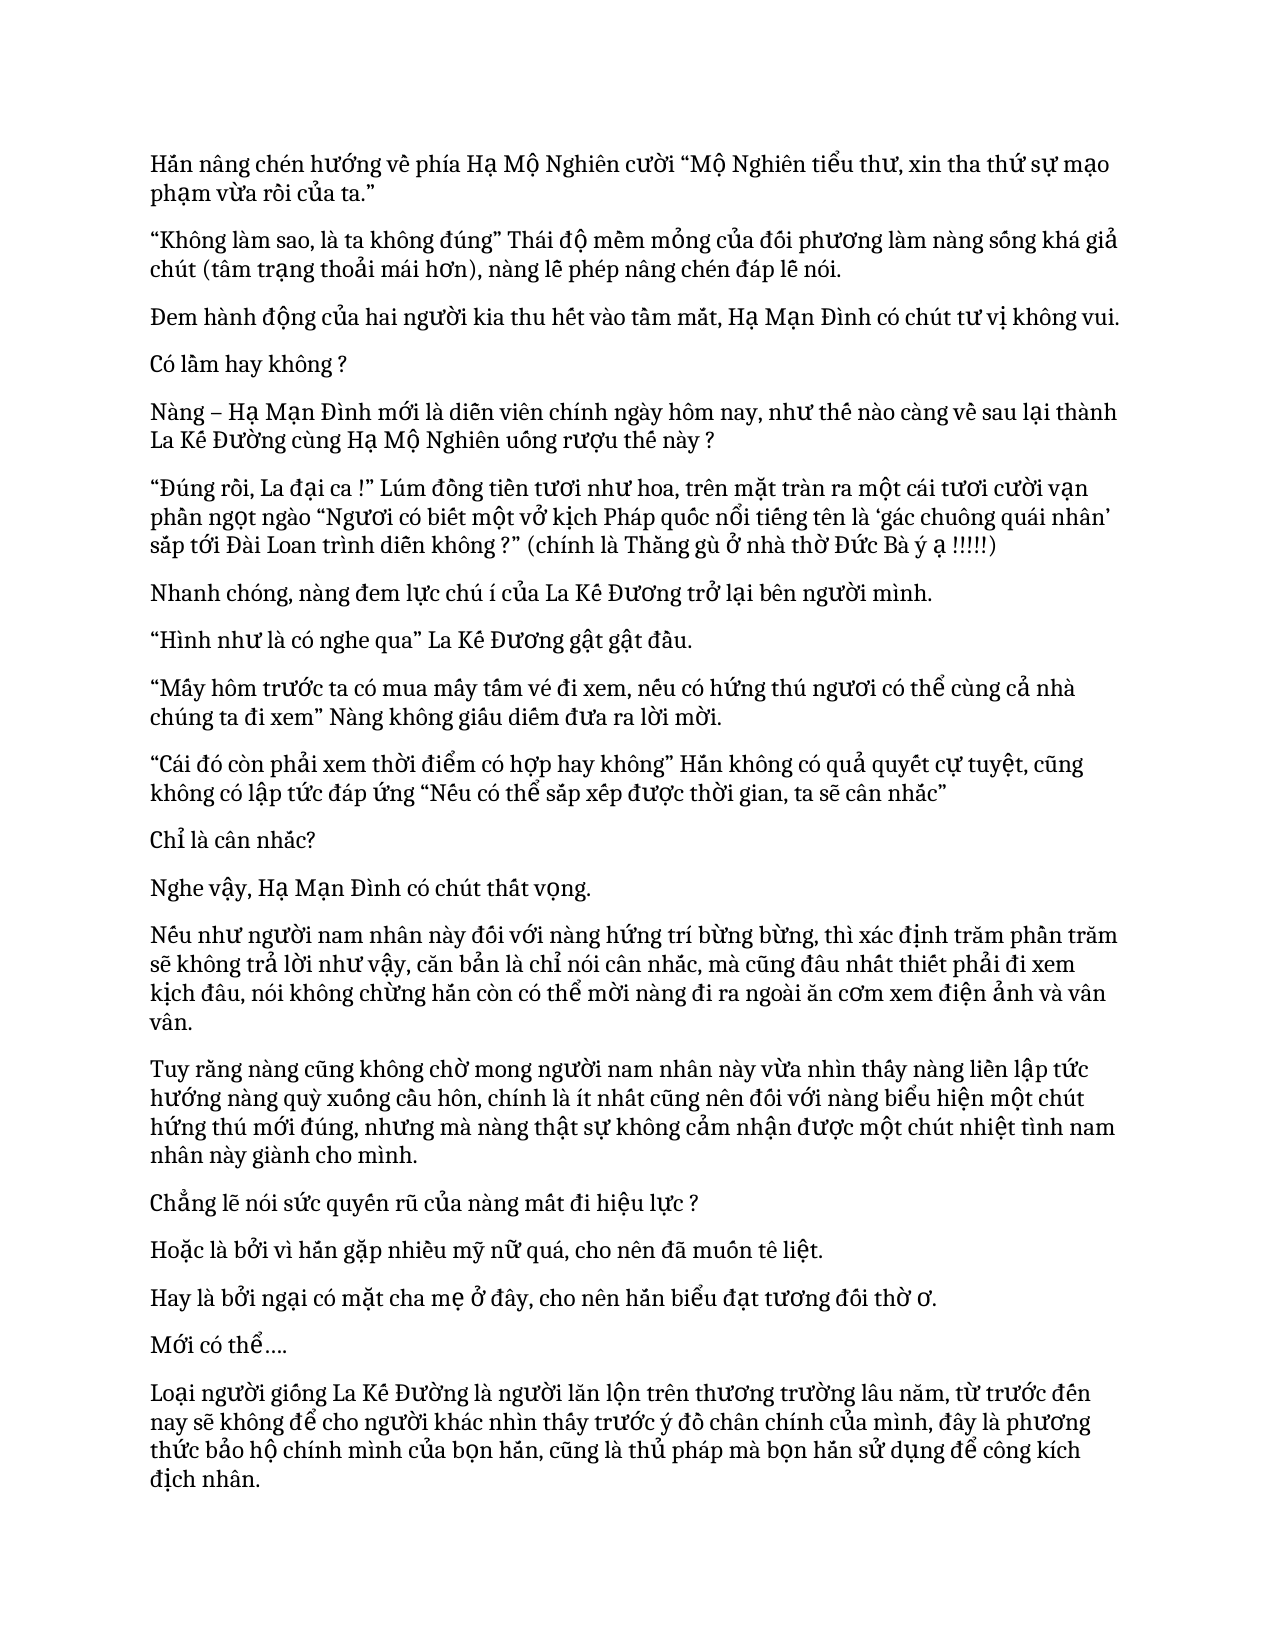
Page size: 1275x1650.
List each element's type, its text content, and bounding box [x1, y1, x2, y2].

text Chỉ là cân nhắc? [150, 826, 1125, 855]
text Có lầm hay không ? [150, 350, 1125, 379]
text Tuy rằng nàng cũng không chờ mong người nam nhân này vừa nhìn thấy nàng liền lập tức hướng nàng quỳ xuống cầu hôn, chính là ít nhất cũng nên đối với nàng biểu hiện một chút hứng thú mới đúng, nhưng mà nàng thật sự không cảm nhận được một chút nhiệt tình nam nhân này giành cho mình. [150, 1055, 1125, 1170]
text Hay là bởi ngại có mặt cha mẹ ở đây, cho nên hắn biểu đạt tương đối thờ ơ. [150, 1284, 1125, 1312]
text Mới có thể…. [150, 1331, 1125, 1360]
text Loại người giống La Kế Đường là người lăn lộn trên thương trường lâu năm, từ trước đến nay sẽ không để cho người khác nhìn thấy trước ‎ý đồ chân chính của mình, đây là phương thức bảo hộ chính mình của bọn hắn, cũng là thủ pháp mà bọn hắn sử dụng để công kích địch nhân. [150, 1379, 1125, 1494]
text Nếu như người nam nhân này đối với nàng hứng trí bừng bừng, thì xác định trăm phần trăm sẽ không trả lời như vậy, căn bản là chỉ nói cân nhắc, mà cũng đâu nhất thiết phải đi xem kịch đâu, nói không chừng hắn còn có thể mời nàng đi ra ngoài ăn cơm xem điện ảnh và vân vân. [150, 921, 1125, 1036]
text “Mấy hôm trước ta có mua mấy tấm vé đi xem, nếu có hứng thú ngươi có thể cùng cả nhà chúng ta đi xem” Nàng không giấu diếm đưa ra lời mời. [150, 674, 1125, 731]
text Hắn nâng chén hướng về phía Hạ Mộ Nghiên cười “Mộ Nghiên tiểu thư, xin tha thứ sự mạo phạm vừa rồi của ta.” [150, 150, 1125, 207]
text Hoặc là bởi vì hắn gặp nhiều mỹ nữ quá, cho nên đã muốn tê liệt. [150, 1236, 1125, 1265]
text Nàng – Hạ Mạn Đình mới là diễn viên chính ngày hôm nay, như thế nào càng về sau lại thành La Kế Đường cùng Hạ Mộ Nghiên uống rượu thế này ? [150, 397, 1125, 455]
text Nghe vậy, Hạ Mạn Đình có chút thất vọng. [150, 874, 1125, 902]
text “Cái đó còn phải xem thời điểm có hợp hay không” Hắn không có quả quyết cự tuyệt, cũng không có lập tức đáp ứng “Nếu có thể sắp xếp được thời gian, ta sẽ cân nhắc” [150, 750, 1125, 807]
text “Hình như là có nghe qua” La Kế Đương gật gật đầu. [150, 626, 1125, 655]
text Đem hành động của hai người kia thu hết vào tầm mắt, Hạ Mạn Đình có chút tư vị không vui. [150, 302, 1125, 331]
text “Không làm sao, là ta không đúng” Thái độ mềm mỏng của đối phương làm nàng sống khá giả chút (tâm trạng thoải mái hơn), nàng lễ phép nâng chén đáp lễ nói. [150, 226, 1125, 284]
text Nhanh chóng, nàng đem lực chú ‎í của La Kế Đương trở lại bên người mình. [150, 579, 1125, 607]
text Chẳng lẽ nói sức quyến rũ của nàng mất đi hiệu lực ? [150, 1189, 1125, 1217]
text “Đúng rồi, La đại ca !” Lúm đồng tiền tươi như hoa, trên mặt tràn ra một cái tươi cười vạn phần ngọt ngào “Ngươi có biết một vở kịch Pháp quốc nổi tiếng tên là ‘gác chuông quái nhân’ sắp tới Đài Loan trình diễn không ?” (chính là Thằng gù ở nhà thờ Đức Bà ý ạ !!!!!) [150, 474, 1125, 560]
